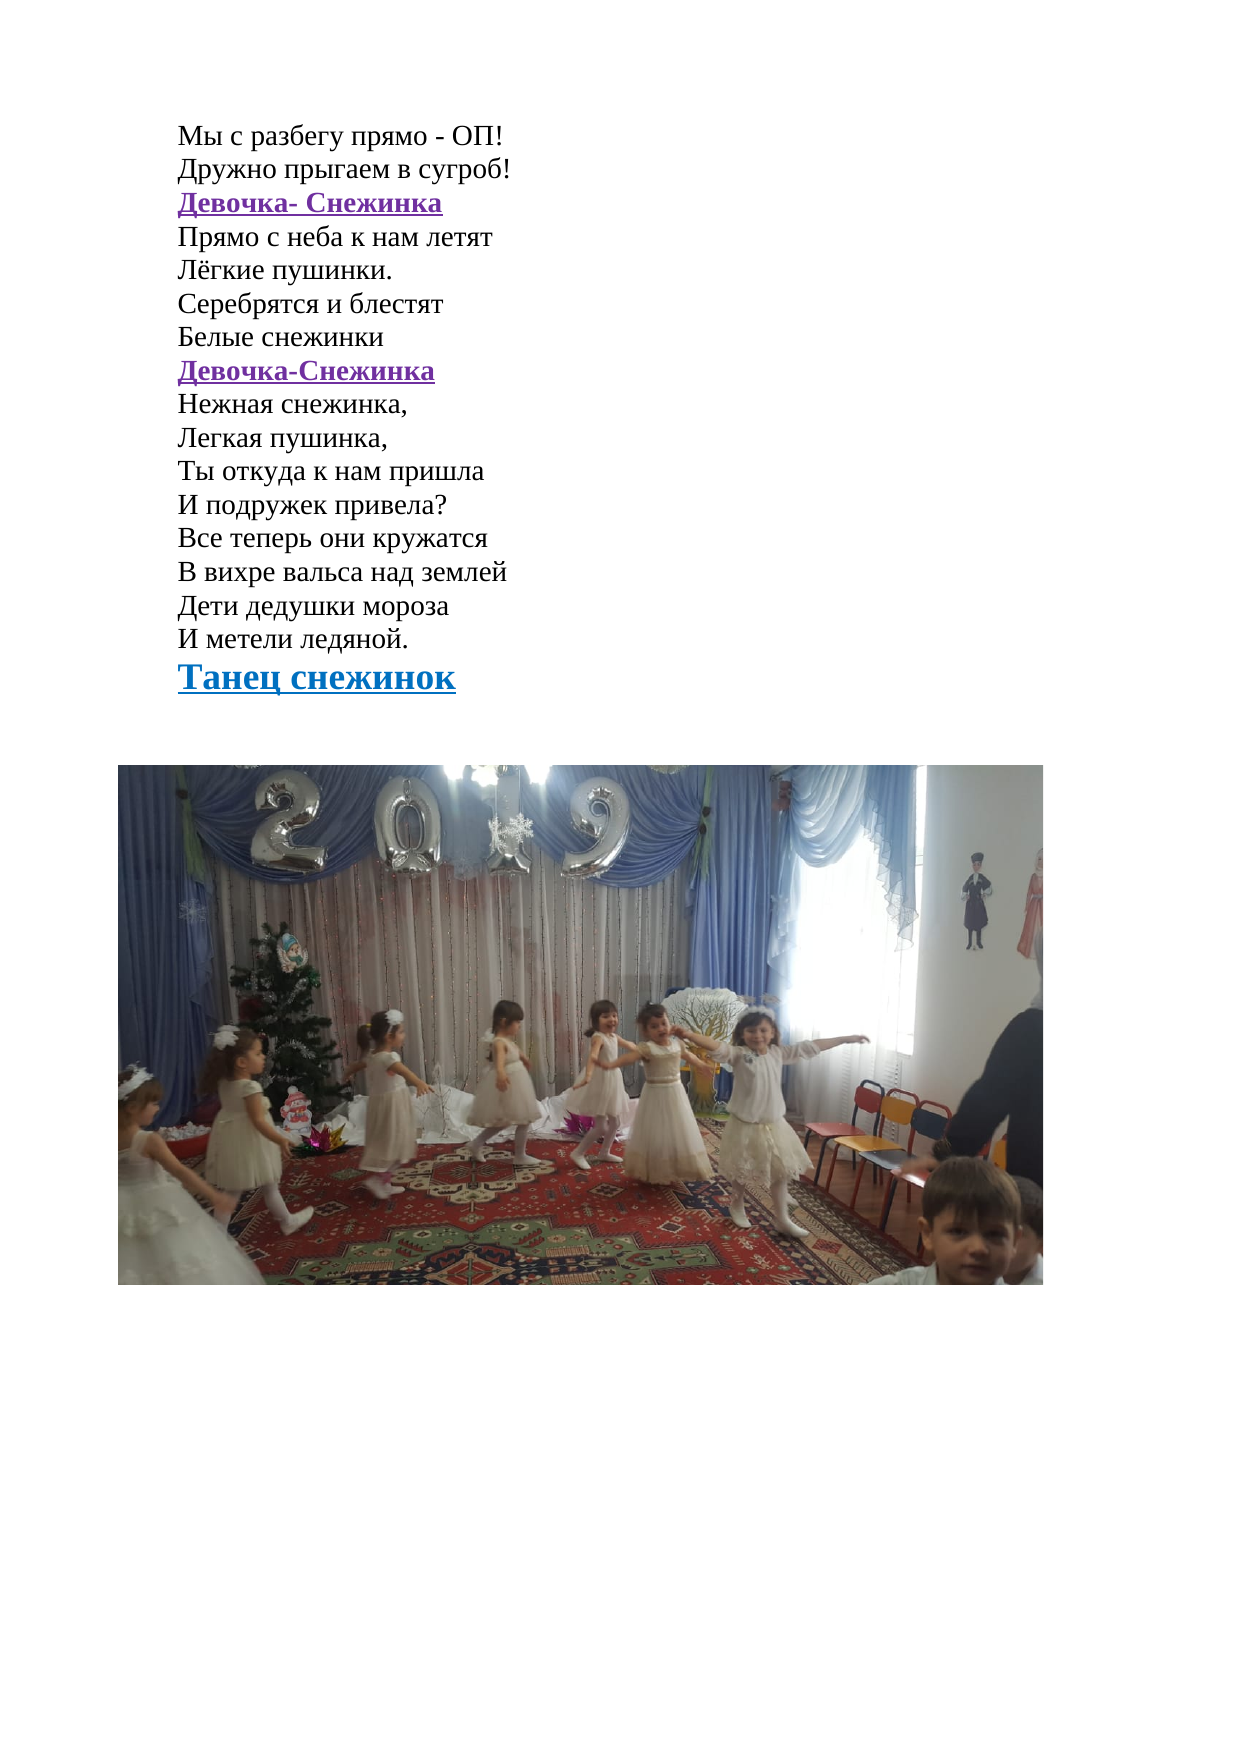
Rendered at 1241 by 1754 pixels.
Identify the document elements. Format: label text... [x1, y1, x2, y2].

text Девочка- Снежинка [177, 185, 1152, 219]
text Прямо с неба к нам летят Лёгкие пушинки. Серебрятся и блестят Белые снежинки Девочка-Снежинка Нежная снежинка, Легкая пушинка, Ты откуда к нам пришла И подружек привела? Все теперь они кружатся В вихре вальса над землей Дети дедушки мороза И метели ледяной. [177, 219, 1152, 655]
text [177, 118, 1152, 185]
text Танец снежинок [177, 655, 1152, 698]
picture [118, 765, 1044, 1285]
